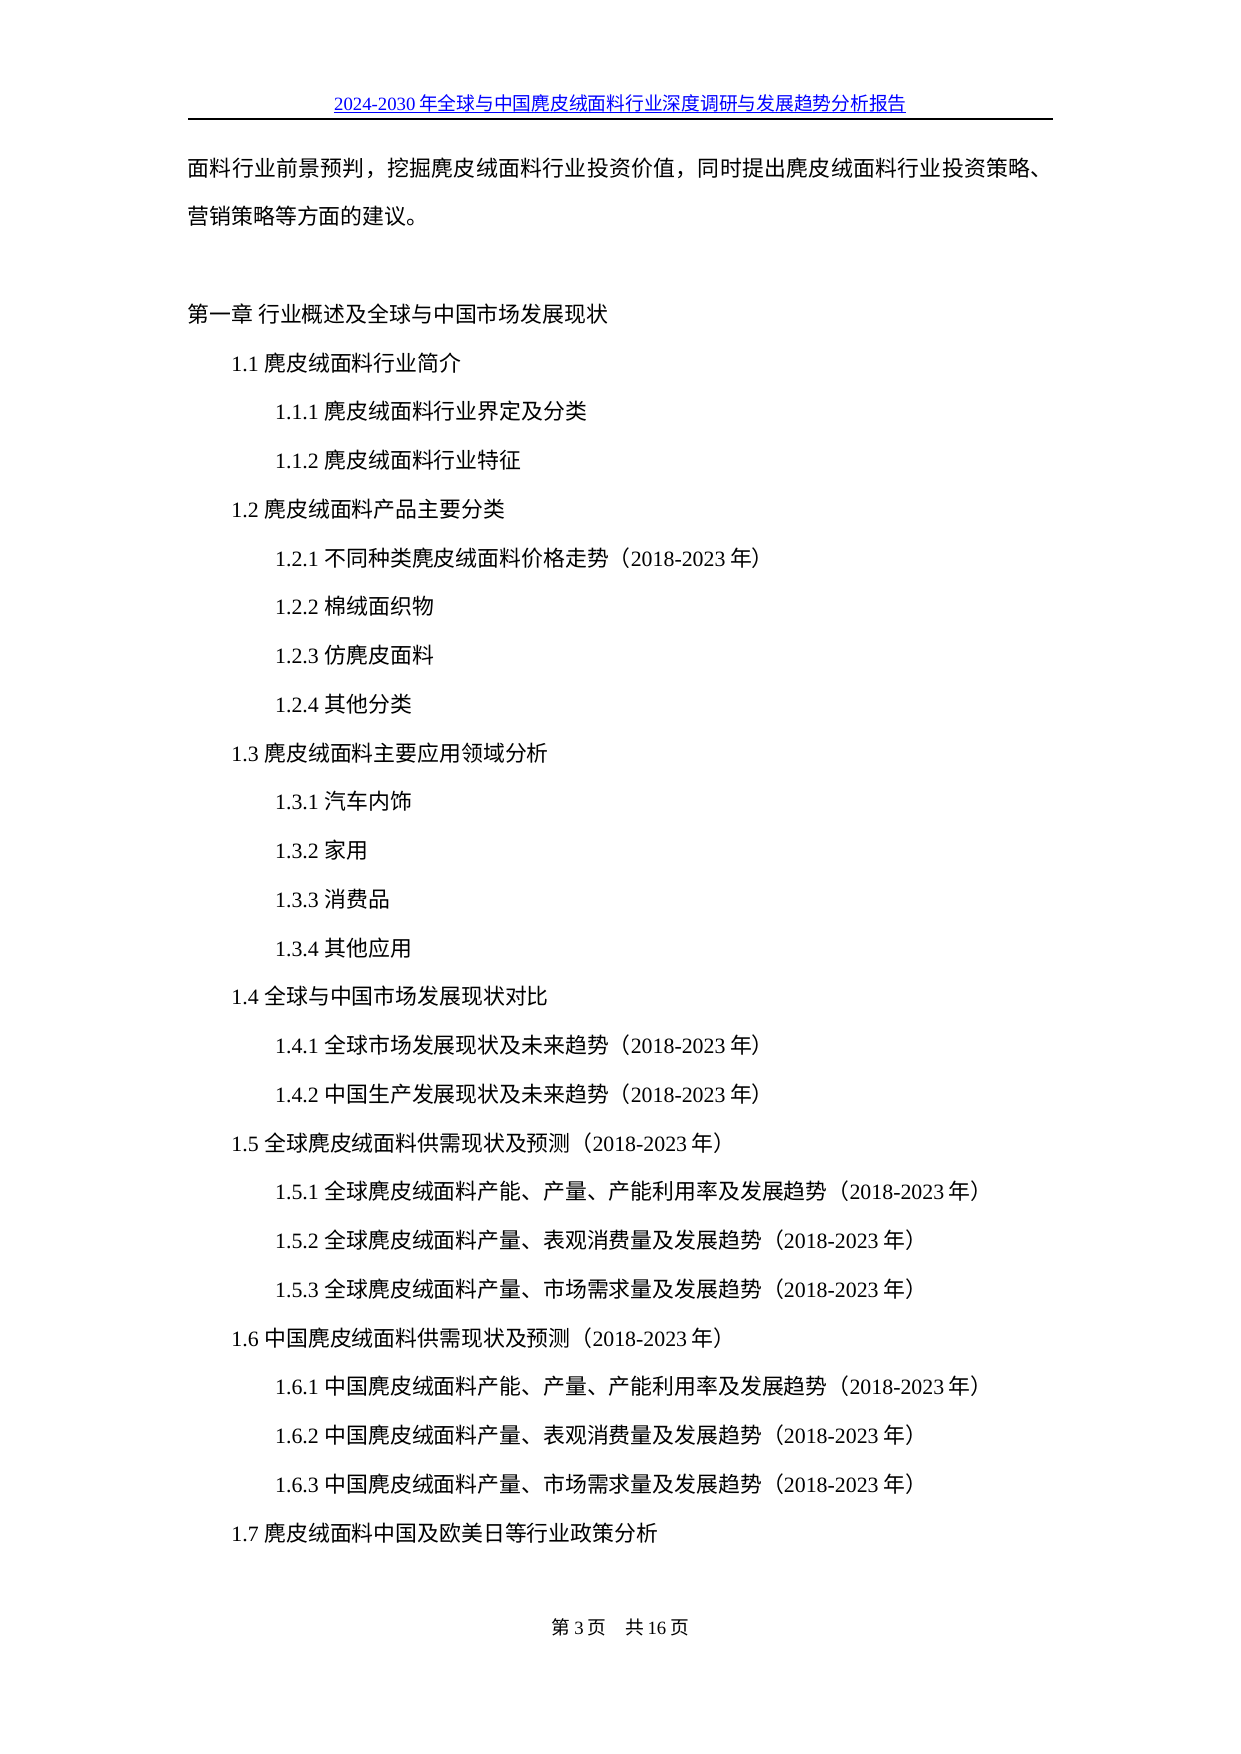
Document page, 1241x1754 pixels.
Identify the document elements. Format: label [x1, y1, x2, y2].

text [187, 150, 1053, 1548]
